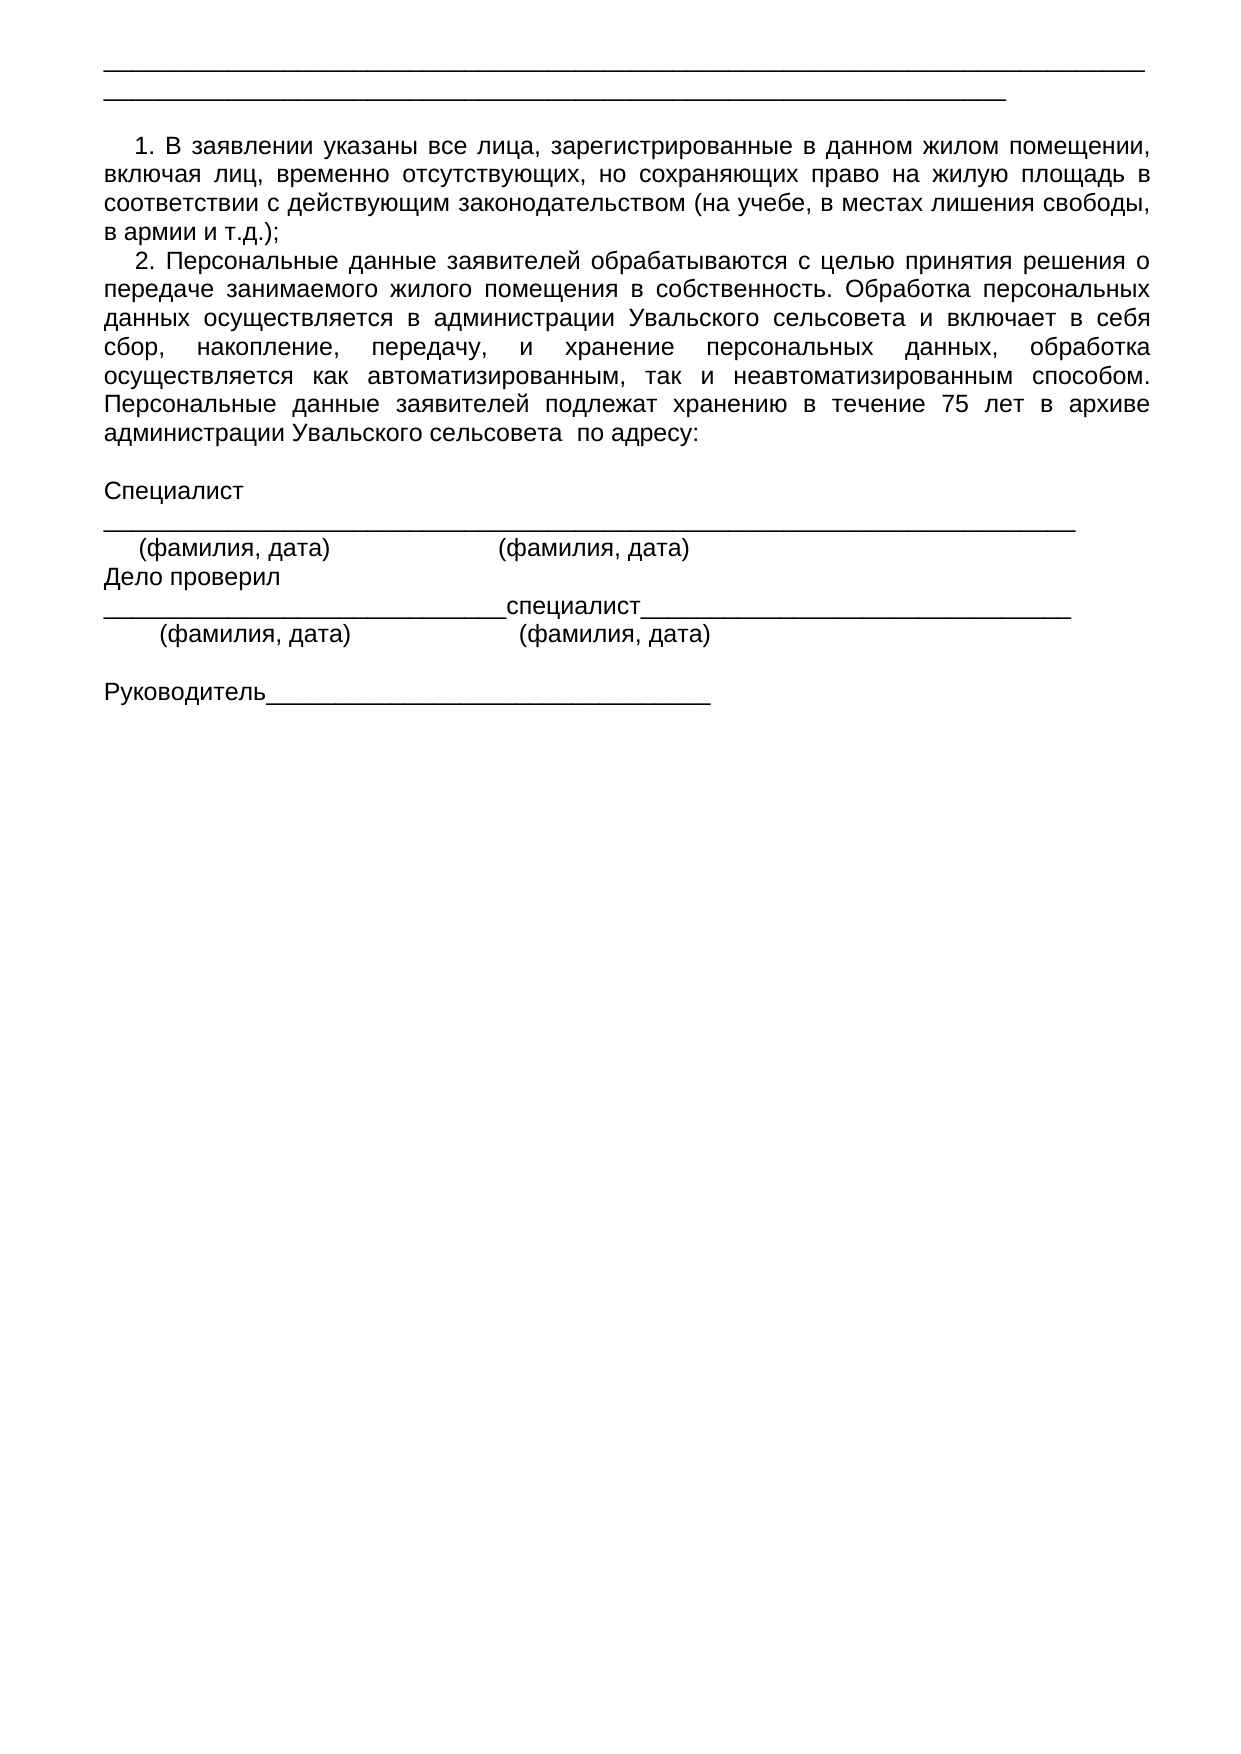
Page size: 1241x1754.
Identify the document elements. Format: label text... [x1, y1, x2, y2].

text Специалист ______________________________________________________________________ [103, 476, 1152, 533]
text (фамилия, дата) (фамилия, дата) [103, 619, 1152, 648]
text Руководитель________________________________ [103, 677, 1152, 706]
text (фамилия, дата) (фамилия, дата) Дело проверил _____________________________специалист_______________________________ [103, 533, 1152, 619]
text 2. Персональные данные заявителей обрабатываются с целью принятия решения о передаче занимаемого жилого помещения в собственность. Обработка персональных данных осуществляется в администрации Увальского сельсовета и включает в себя сбор, накопление, передачу, и хранение персональных данных, обработка осуществляется как автоматизированным, так и неавтоматизированным способом. Персональные данные заявителей подлежат хранению в течение 75 лет в архиве администрации Увальского сельсовета по адресу: [103, 246, 1152, 447]
text 1. В заявлении указаны все лица, зарегистрированные в данном жилом помещении, включая лиц, временно отсутствующих, но сохраняющих право на жилую площадь в соответствии с действующим законодательством (на учебе, в местах лишения свободы, в армии и т.д.); [103, 131, 1152, 246]
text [103, 44, 1152, 102]
